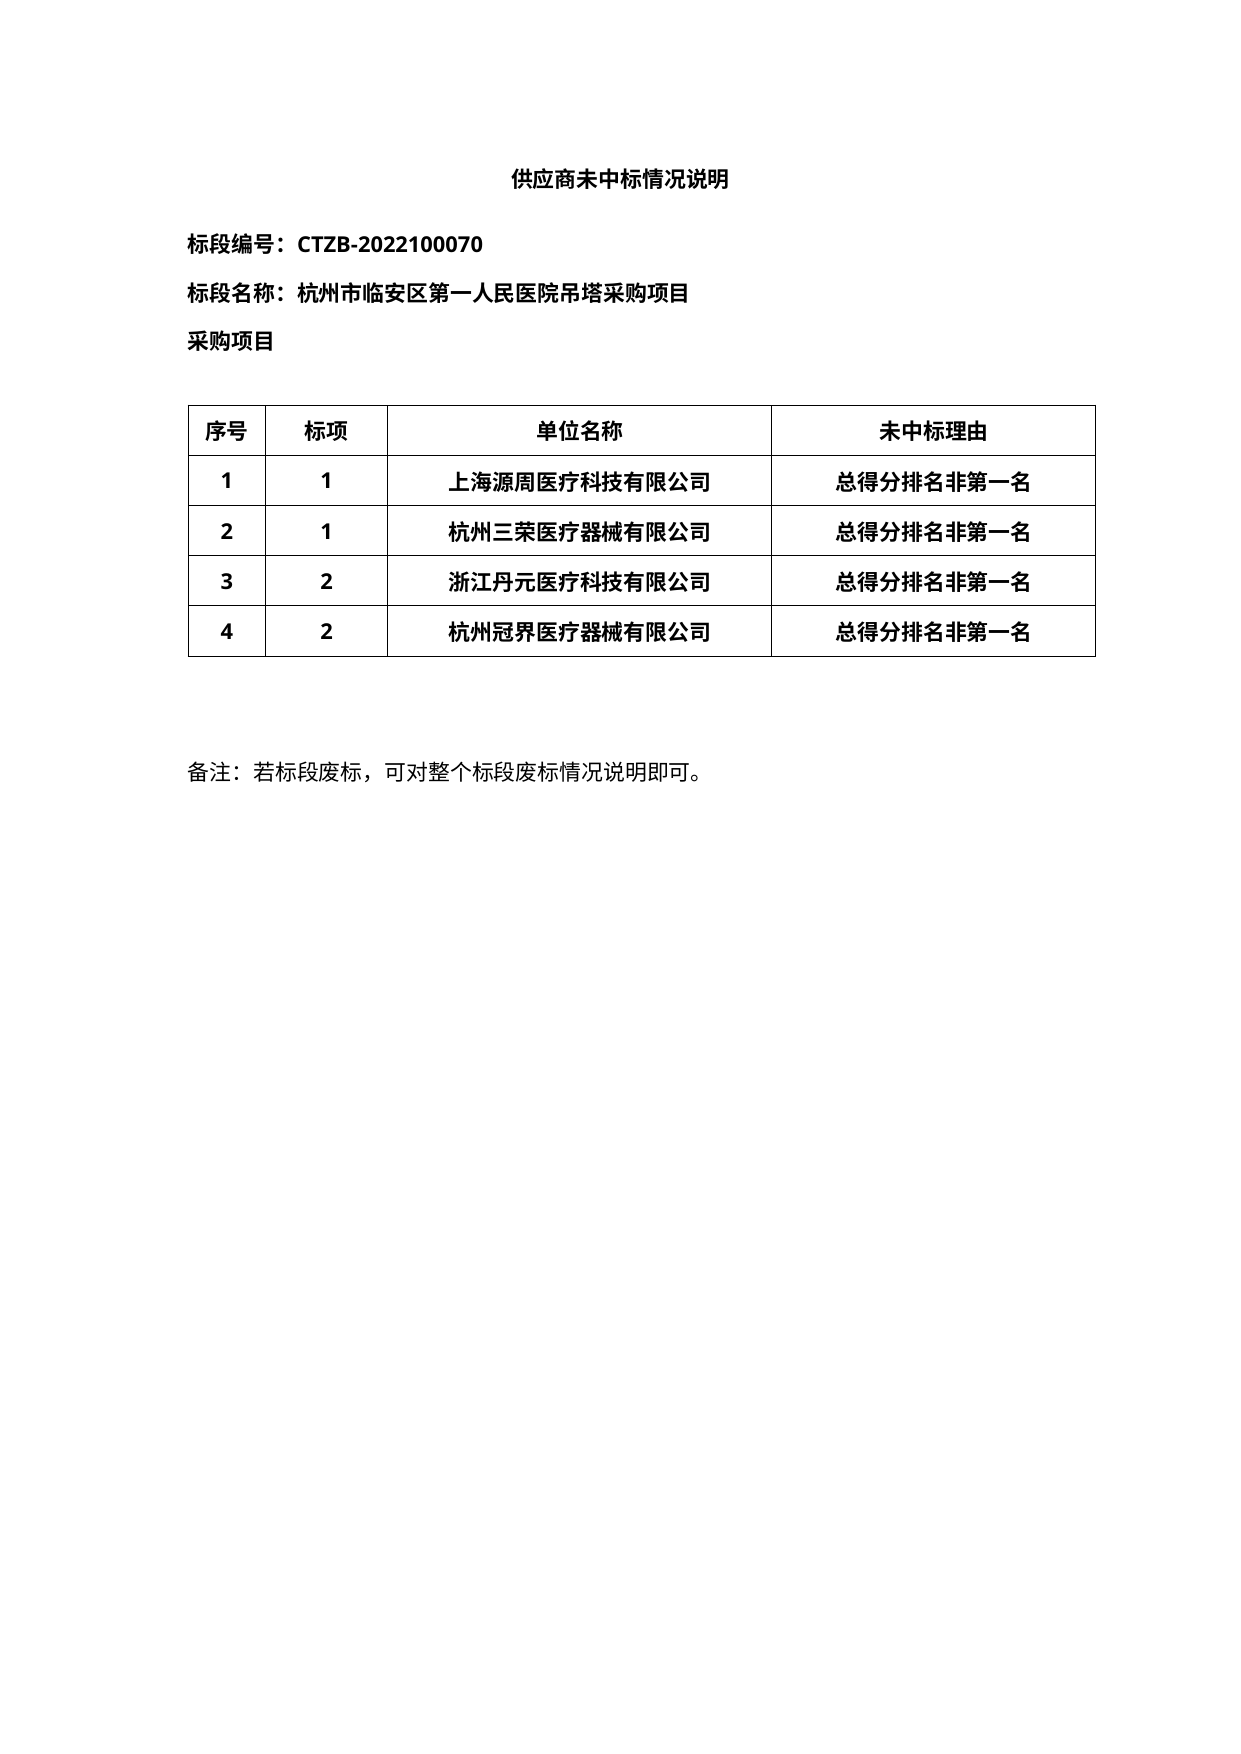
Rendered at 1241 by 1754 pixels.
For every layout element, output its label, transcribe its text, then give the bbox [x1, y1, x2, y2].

table_cell 3 [189, 556, 265, 605]
table_cell 总得分排名非第一名 [772, 606, 1095, 656]
table_cell 杭州三荣医疗器械有限公司 [388, 506, 771, 555]
table_header 单位名称 [388, 406, 771, 455]
text 供应商未中标情况说明 [187, 162, 1053, 194]
table_cell 1 [189, 456, 265, 505]
table_header 未中标理由 [772, 406, 1095, 455]
text 采购项目 [187, 324, 1053, 356]
table_cell 4 [189, 606, 265, 656]
table_header 标项 [266, 406, 387, 455]
table_cell 2 [266, 556, 387, 605]
table_cell 上海源周医疗科技有限公司 [388, 456, 771, 505]
table_cell 1 [266, 456, 387, 505]
text 标段名称：杭州市临安区第一人民医院吊塔采购项目 [187, 275, 1053, 308]
table_cell 杭州冠界医疗器械有限公司 [388, 606, 771, 656]
table_cell 总得分排名非第一名 [772, 556, 1095, 605]
table_cell 2 [189, 506, 265, 555]
text 标段编号：CTZB-2022100070 [187, 227, 1053, 259]
table_header 序号 [189, 406, 265, 455]
table_cell 浙江丹元医疗科技有限公司 [388, 556, 771, 605]
table_cell 总得分排名非第一名 [772, 456, 1095, 505]
table_cell 1 [266, 506, 387, 555]
table_cell 总得分排名非第一名 [772, 506, 1095, 555]
text 备注：若标段废标，可对整个标段废标情况说明即可。 [187, 754, 1053, 787]
table_cell 2 [266, 606, 387, 656]
